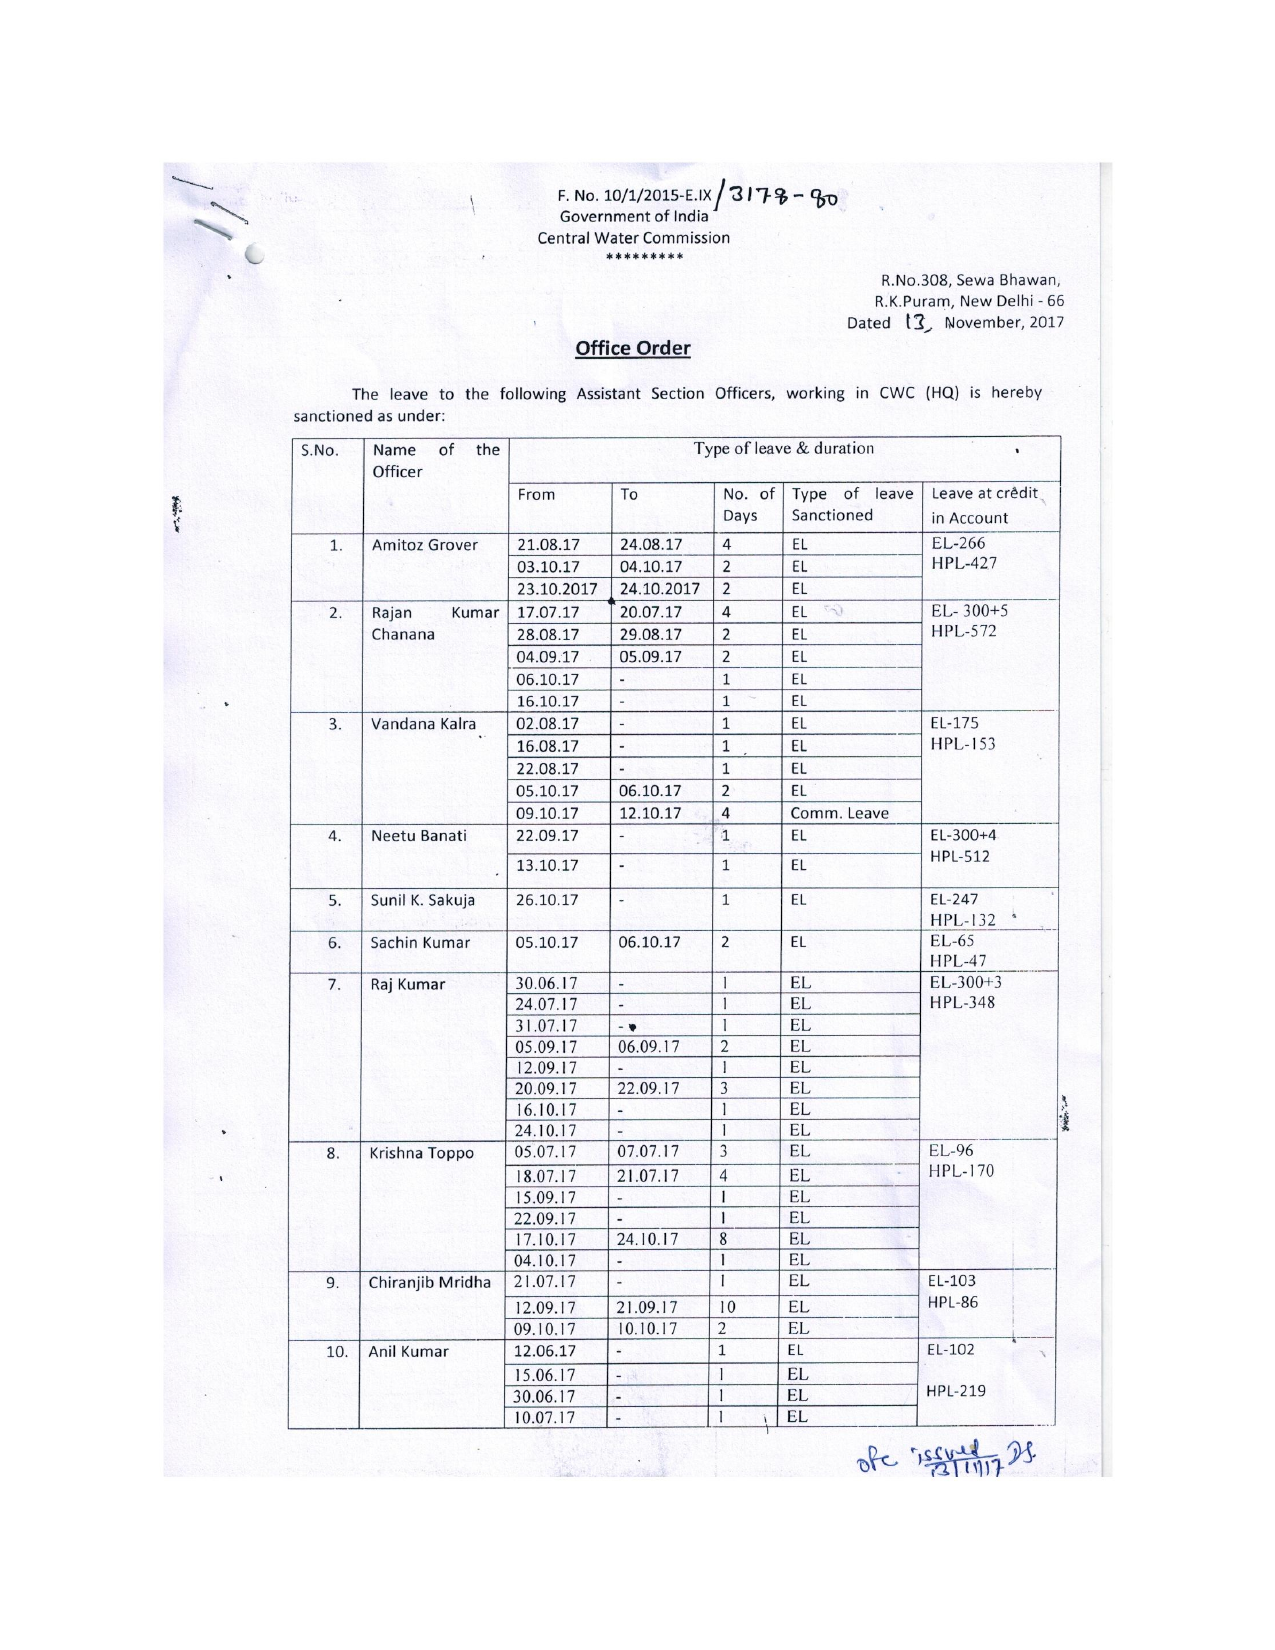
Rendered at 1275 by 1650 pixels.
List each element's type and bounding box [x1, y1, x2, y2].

picture [150, 150, 1125, 1491]
